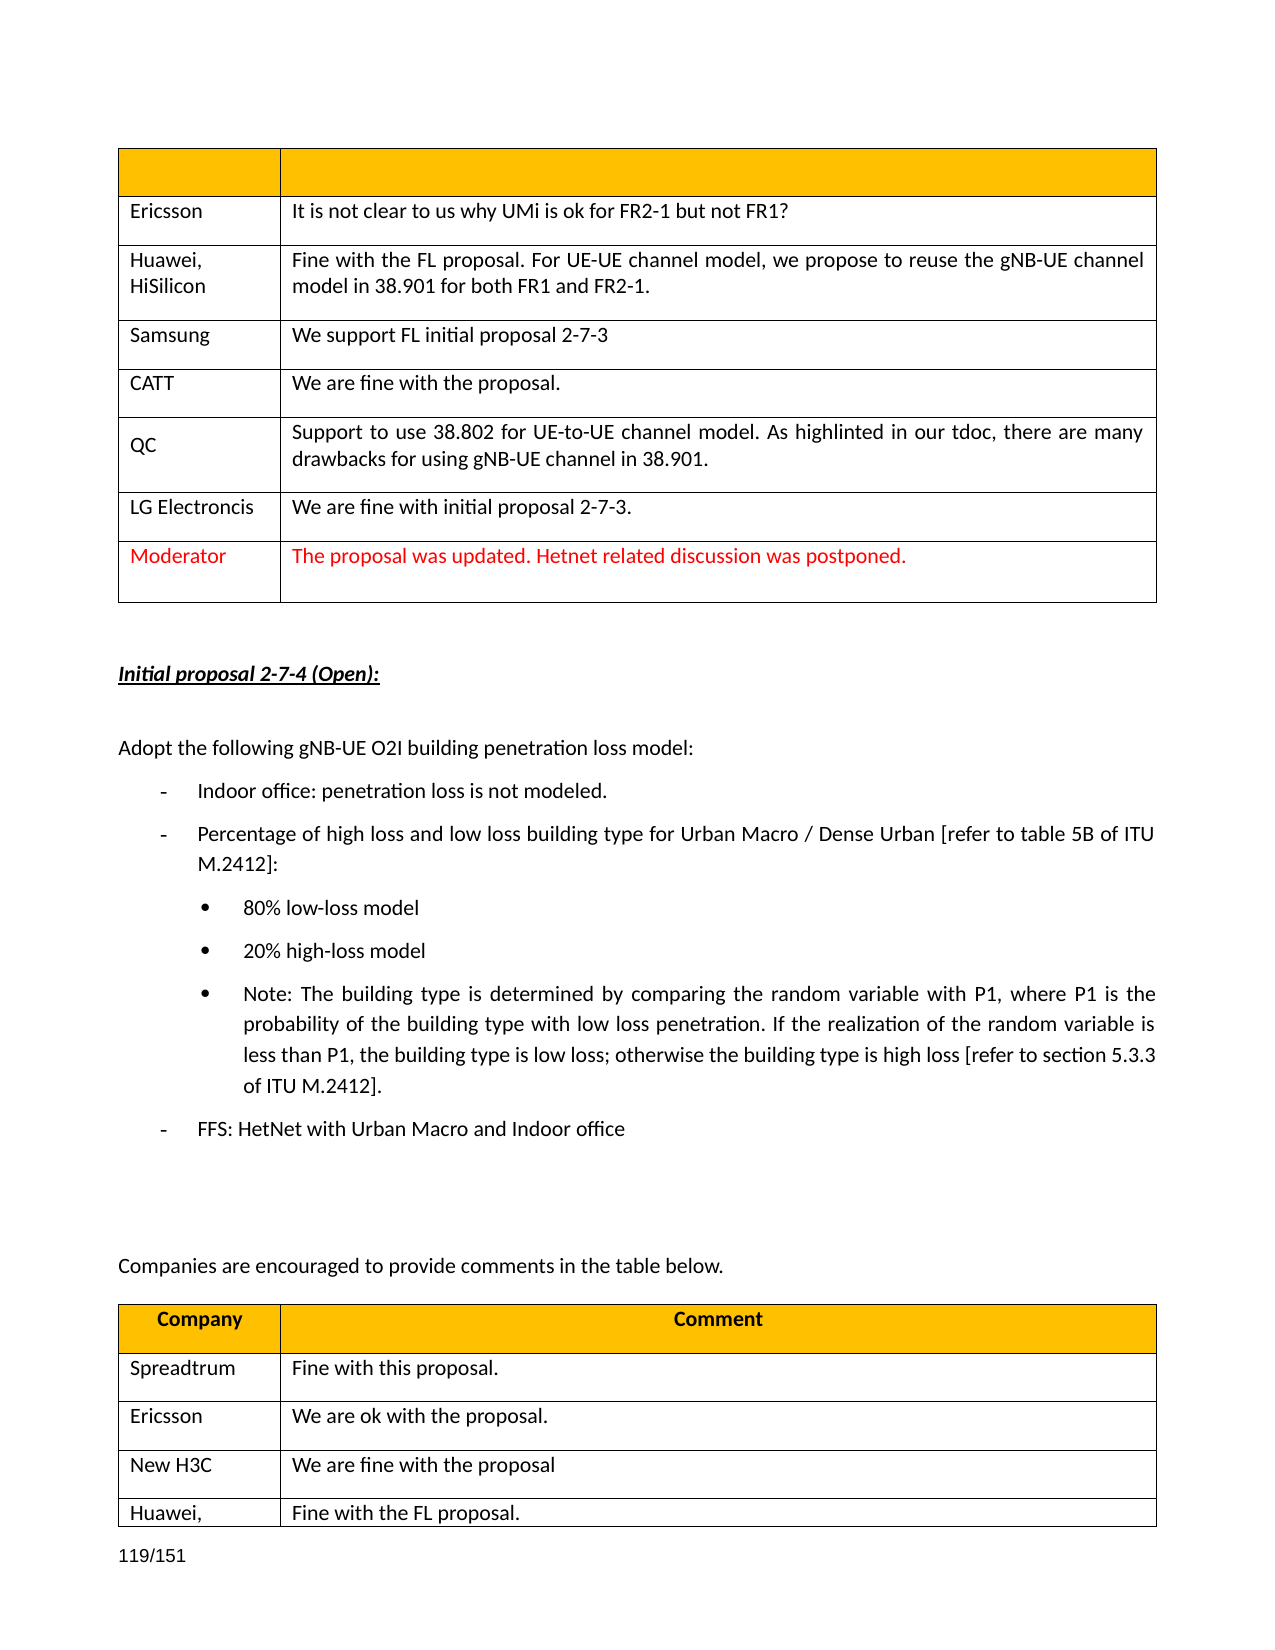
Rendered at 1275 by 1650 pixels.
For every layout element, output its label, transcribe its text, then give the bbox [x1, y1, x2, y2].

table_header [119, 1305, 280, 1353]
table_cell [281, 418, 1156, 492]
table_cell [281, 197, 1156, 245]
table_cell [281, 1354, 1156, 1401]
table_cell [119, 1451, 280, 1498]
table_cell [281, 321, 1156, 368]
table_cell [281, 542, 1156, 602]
list Note: The building type is determined by comparing the random variable with P1, where P1 is the probability of the building type with low loss penetration. If the realization of the random variable is less than P1, the building type is low loss; otherwise the building type is high loss [refer to section 5.3.3 of ITU M.2412]. [201, 980, 1157, 1098]
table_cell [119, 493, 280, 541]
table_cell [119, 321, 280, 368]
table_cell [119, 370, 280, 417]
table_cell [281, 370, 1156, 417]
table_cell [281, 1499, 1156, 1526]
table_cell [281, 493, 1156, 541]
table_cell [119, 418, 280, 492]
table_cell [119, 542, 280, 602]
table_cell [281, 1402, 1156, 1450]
text Companies are encouraged to provide comments in the table below. [118, 1253, 1157, 1279]
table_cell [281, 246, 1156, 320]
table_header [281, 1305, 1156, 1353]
text Adopt the following gNB-UE O2I building penetration loss model: [118, 734, 1157, 760]
list Percentage of high loss and low loss building type for Urban Macro / Dense Urban [refer to table 5B of ITU M.2412]: [160, 820, 1157, 877]
list 20% high-loss model [201, 937, 1157, 963]
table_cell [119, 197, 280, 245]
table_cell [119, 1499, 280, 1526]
subtitle Initial proposal 2-7-4 (Open): [118, 661, 1157, 687]
list 80% low-loss model [201, 894, 1157, 920]
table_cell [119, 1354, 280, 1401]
list Indoor office: penetration loss is not modeled. [160, 777, 1157, 803]
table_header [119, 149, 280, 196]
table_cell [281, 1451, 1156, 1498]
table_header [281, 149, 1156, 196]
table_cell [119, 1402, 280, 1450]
list FFS: HetNet with Urban Macro and Indoor office [160, 1115, 1157, 1142]
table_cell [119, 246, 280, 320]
